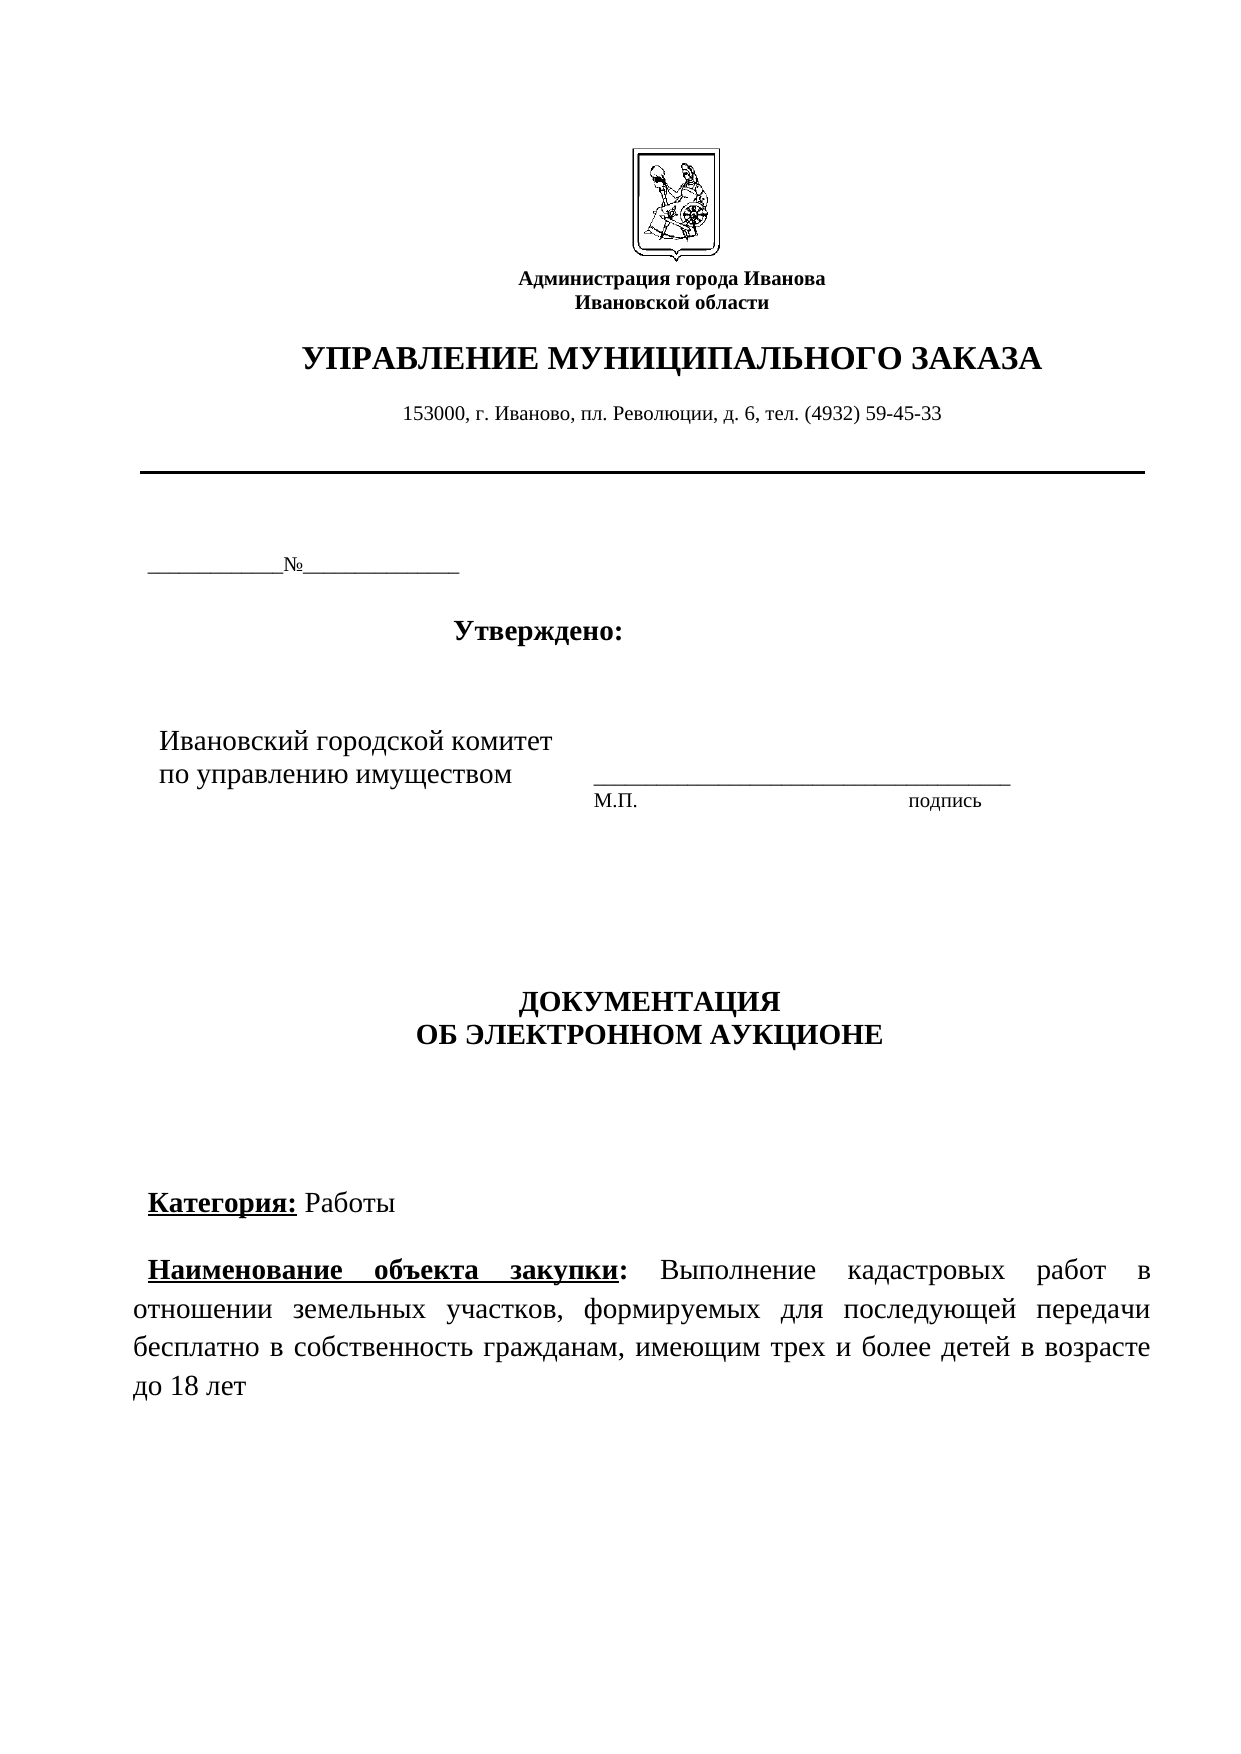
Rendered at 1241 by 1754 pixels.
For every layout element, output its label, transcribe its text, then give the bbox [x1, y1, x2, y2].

text Утверждено: [448, 613, 1152, 646]
text ОБ ЭЛЕКТРОННОМ АУКЦИОНЕ [148, 1017, 1152, 1051]
table_header ________________________________________ М.П. подпись [583, 692, 1152, 821]
text _____________№_______________ [148, 552, 1152, 576]
table_header Ивановский городской комитет по управлению имуществом [148, 692, 582, 821]
text Наименование объекта закупки: Выполнение кадастровых работ в отношении земельных участков, формируемых для последующей передачи бесплатно в собственность гражданам, имеющим трех и более детей в возрасте до 18 лет [133, 1252, 1152, 1401]
text ДОКУМЕНТАЦИЯ [148, 984, 1152, 1017]
text Категория: Работы [148, 1185, 1152, 1219]
table_header Администрация города Иванова Ивановской области УПРАВЛЕНИЕ МУНИЦИПАЛЬНОГО ЗАКАЗА 153000, г. Иваново, пл. Революции, д. 6, тел. (4932) 59-45-33 [140, 143, 1144, 471]
picture [624, 142, 731, 266]
